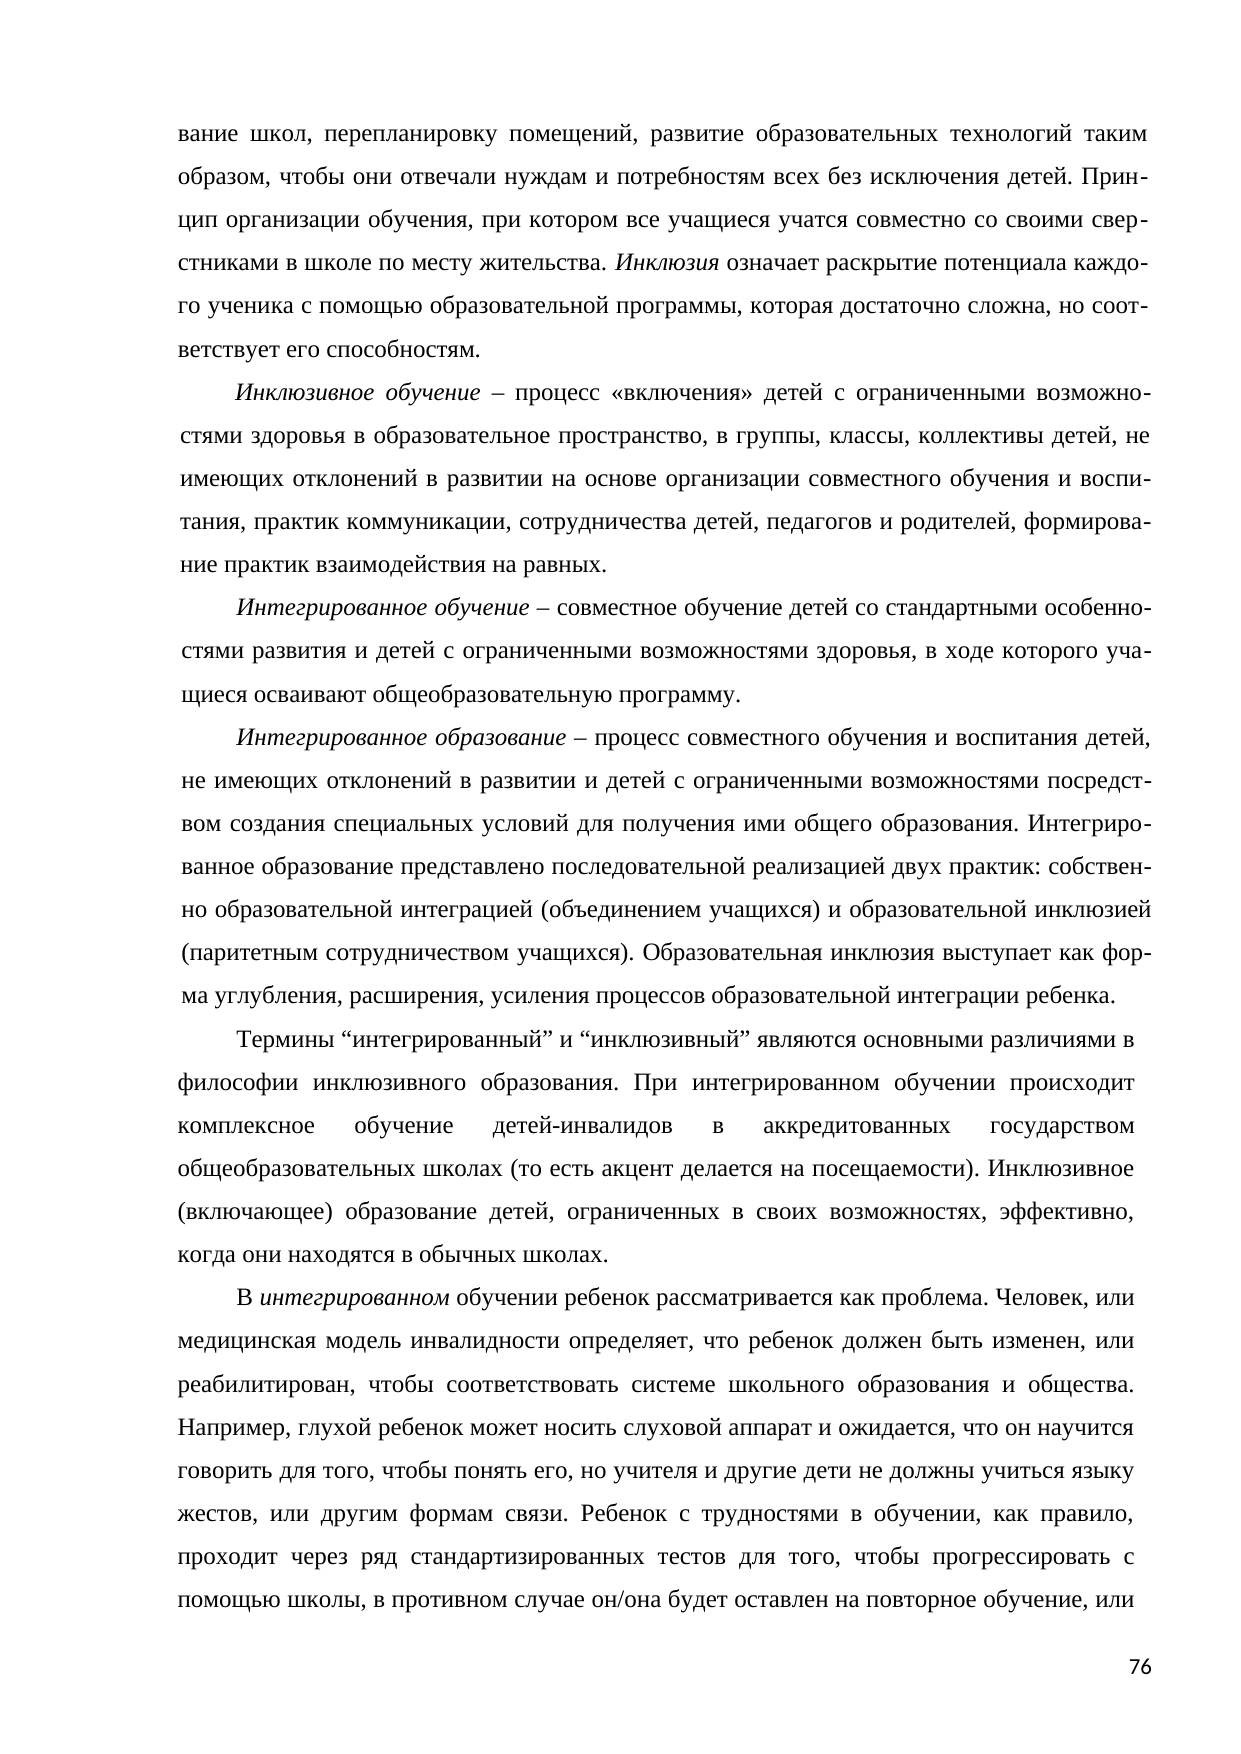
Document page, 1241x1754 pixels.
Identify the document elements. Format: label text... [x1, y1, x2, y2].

text Инклюзивное обучение – процесс «включения» детей с ограниченными возможностями здоровья в образовательное пространство, в группы, классы, коллективы детей, не имеющих отклонений в развитии на основе организации совместного обучения и воспитания, практик коммуникации, сотрудничества детей, педагогов и родителей, формирование практик взаимодействия на равных. [180, 377, 1151, 578]
text Интегрированное образование – процесс совместного обучения и воспитания детей, не имеющих отклонений в развитии и детей с ограниченными возможностями посредством создания специальных условий для получения ими общего образования. Интегрированное образование представлено последовательной реализацией двух практик: собственно образовательной интеграцией (объединением учащихся) и образовательной инклюзией (паритетным сотрудничеством учащихся). Образовательная инклюзия выступает как форма углубления, расширения, усиления процессов образовательной интеграции ребенка. [181, 722, 1152, 1009]
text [177, 1282, 1135, 1613]
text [178, 118, 1148, 362]
text Термины “интегрированный” и “инклюзивный” являются основными различиями в философии инклюзивного образования. При интегрированном обучении происходит комплексное обучение детей-инвалидов в аккредитованных государством общеобразовательных школах (то есть акцент делается на посещаемости). Инклюзивное (включающее) образование детей, ограниченных в своих возможностях, эффективно, когда они находятся в обычных школах. [177, 1024, 1135, 1268]
text Интегрированное обучение – совместное обучение детей со стандартными особенностями развития и детей с ограниченными возможностями здоровья, в ходе которого учащиеся осваивают общеобразовательную программу. [181, 592, 1152, 707]
